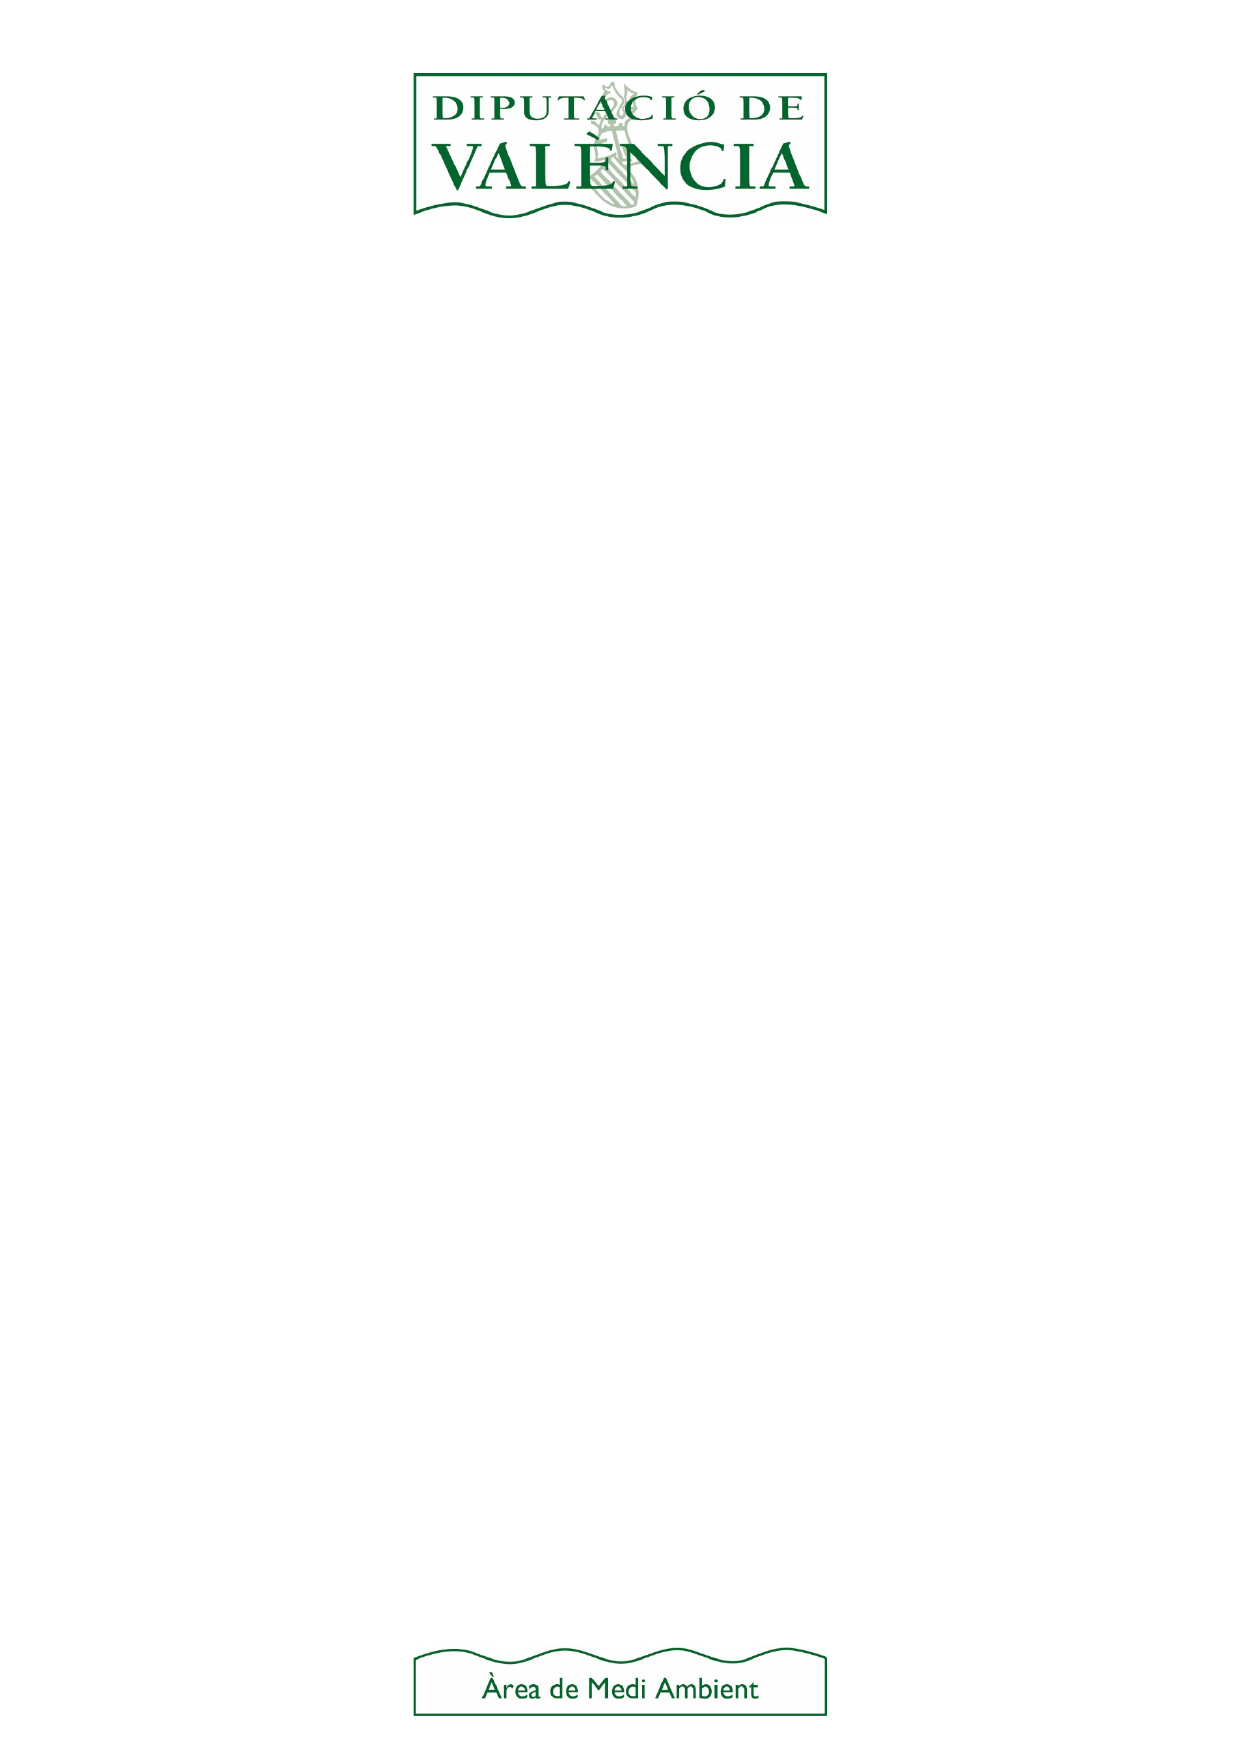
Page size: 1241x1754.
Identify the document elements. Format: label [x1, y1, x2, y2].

picture [413, 73, 827, 222]
picture [413, 1645, 827, 1716]
